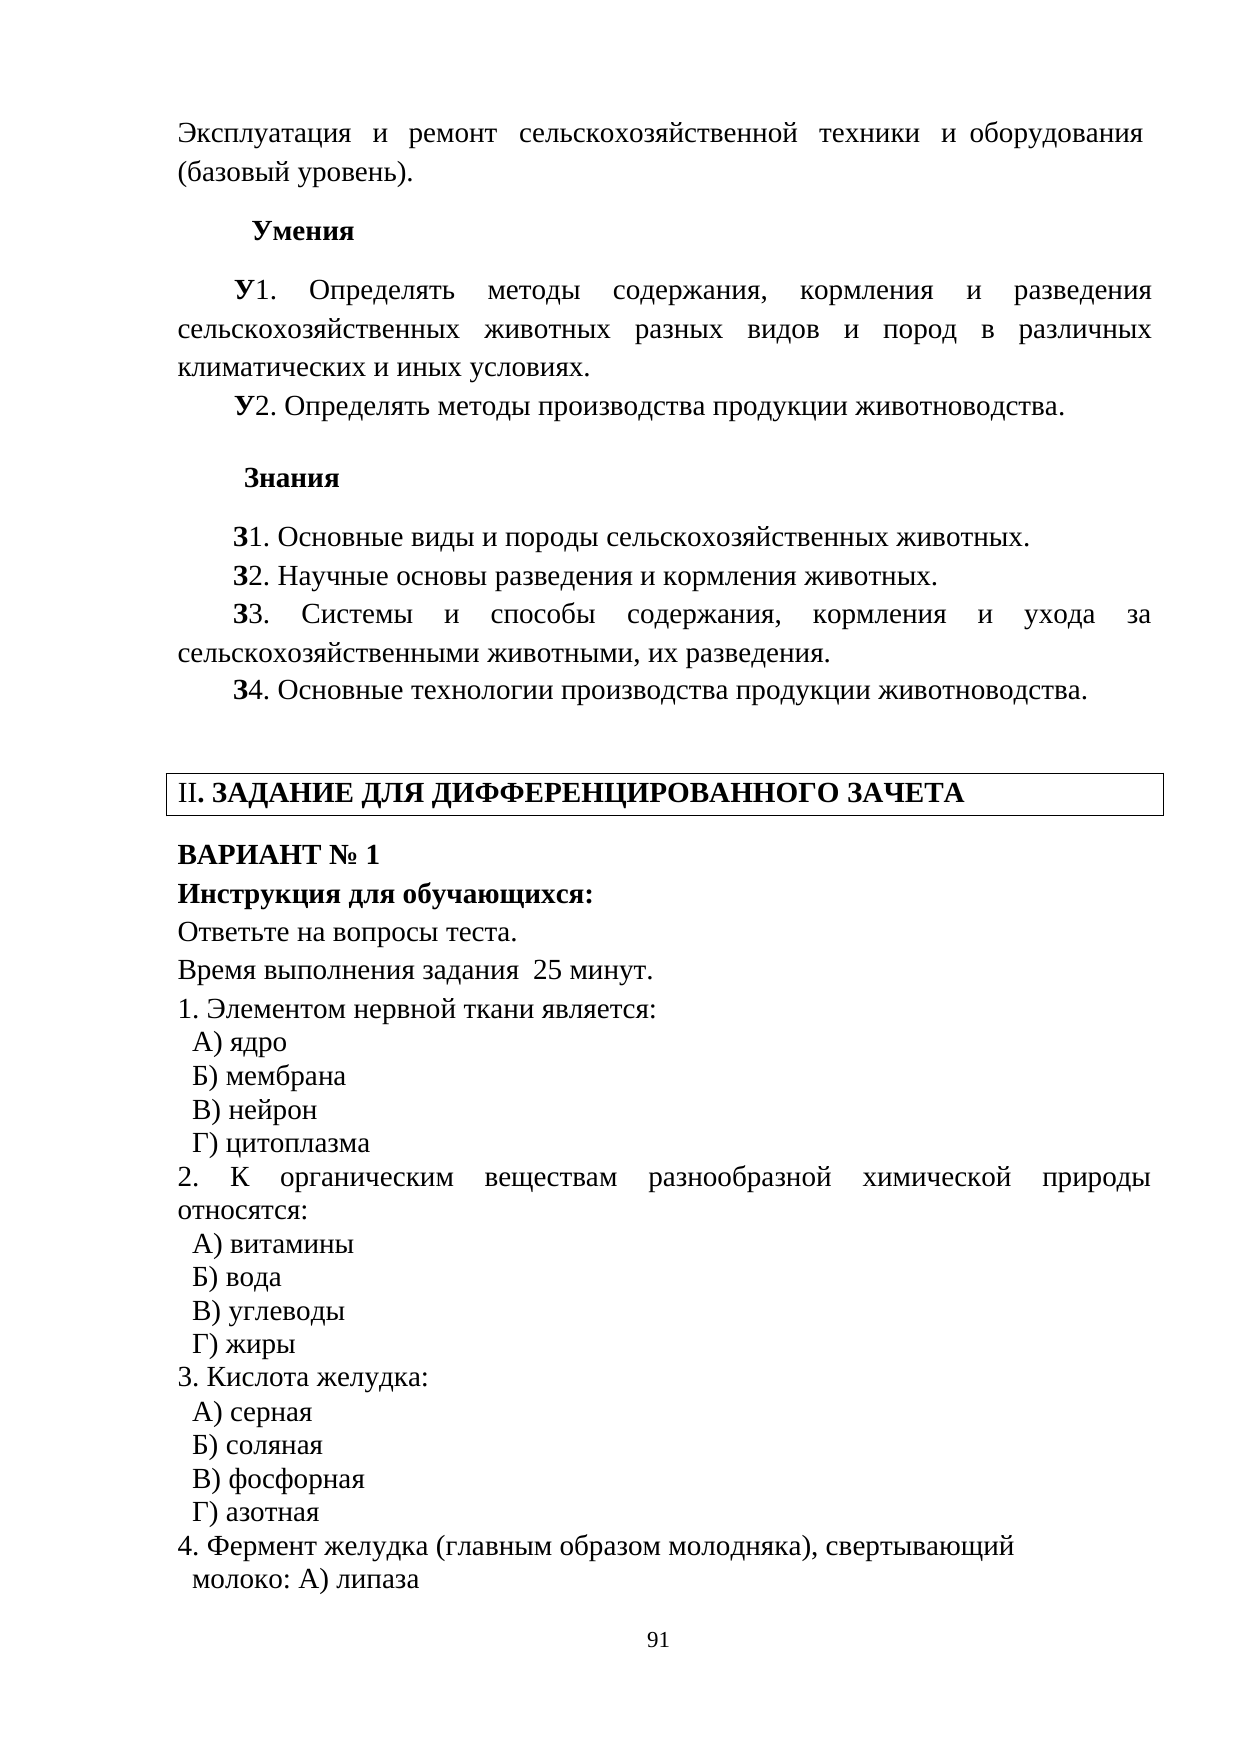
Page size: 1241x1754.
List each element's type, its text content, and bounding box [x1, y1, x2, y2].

text У2. Определять методы производства продукции животноводства. [233, 388, 1176, 421]
text А) витамины Б) вода [192, 1226, 356, 1293]
list Элементом нервной ткани является: [177, 991, 1176, 1025]
text ВАРИАНТ № 1 [177, 837, 1176, 871]
text З1. Основные виды и породы сельскохозяйственных животных. [233, 519, 1176, 553]
text Время выполнения задания 25 минут. [177, 952, 1176, 986]
text А) серная Б) соляная [192, 1394, 335, 1461]
text Инструкция для обучающихся: [177, 876, 1176, 909]
text Б) мембрана В) нейрон [192, 1058, 348, 1126]
text З4. Основные технологии производства продукции животноводства. [233, 673, 1176, 706]
text Умения [251, 213, 1176, 247]
text В) углеводы Г) жиры [192, 1293, 347, 1360]
text Эксплуатация и ремонт сельскохозяйственной техники и оборудования (базовый уровень). [177, 115, 1151, 187]
text У1. Определять методы содержания, кормления и разведения сельскохозяйственных животных разных видов и пород в различных климатических и иных условиях. [177, 272, 1152, 383]
text З3. Системы и способы содержания, кормления и ухода за сельскохозяйственными животными, их разведения. [177, 596, 1151, 668]
text Ответьте на вопросы теста. [177, 914, 1176, 948]
list К органическим веществам разнообразной химической природы относятся: [177, 1159, 1152, 1226]
list Фермент желудка (главным образом молодняка), свертывающий молоко: А) липаза [177, 1528, 1121, 1595]
text А) ядро [192, 1025, 1176, 1058]
text Знания [243, 460, 1176, 494]
list Кислота желудка: [177, 1360, 1176, 1394]
text З2. Научные основы разведения и кормления животных. [233, 558, 1176, 591]
text В) фосфорная Г) азотная [192, 1461, 366, 1528]
text Г) цитоплазма [192, 1126, 1176, 1159]
